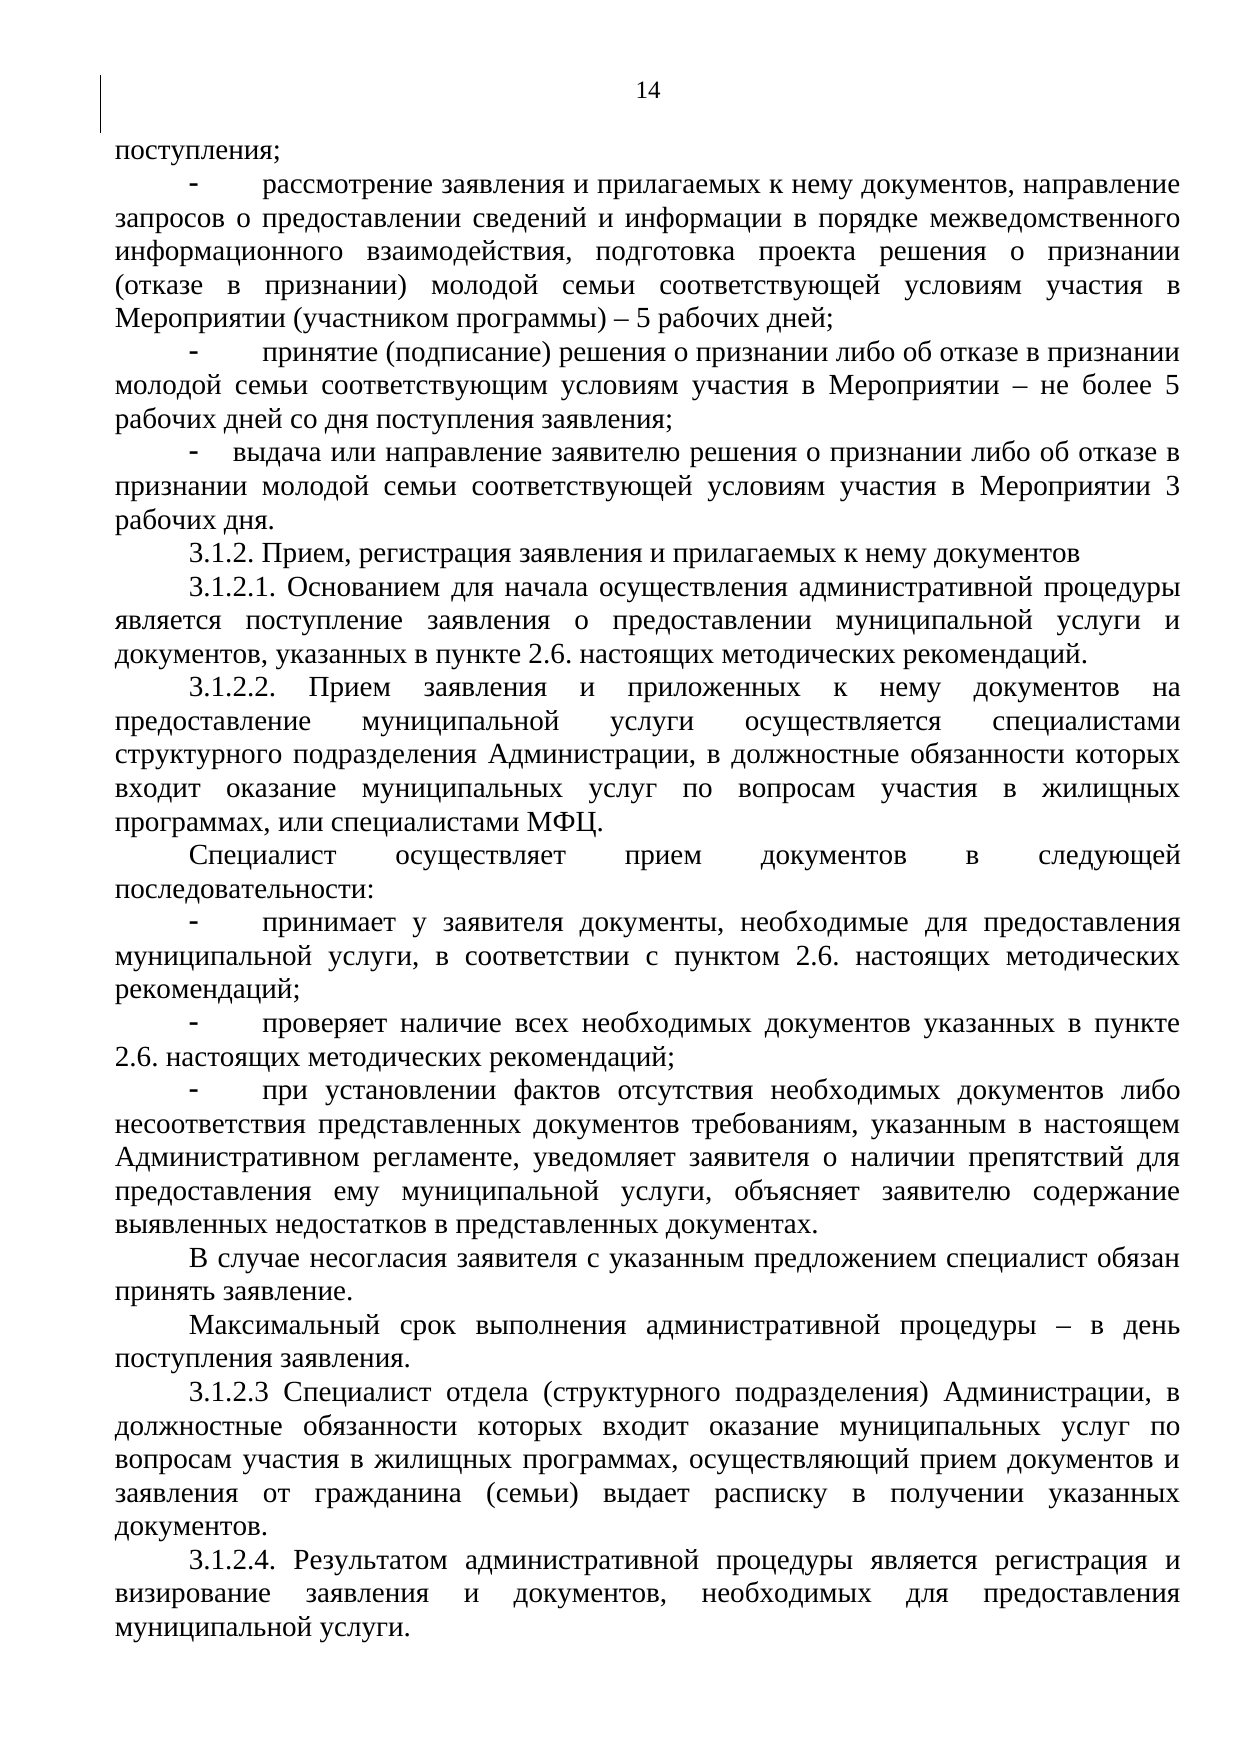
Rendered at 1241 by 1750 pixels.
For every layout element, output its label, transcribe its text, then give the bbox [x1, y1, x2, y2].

list принятие (подписание) решения о признании либо об отказе в признании молодой семьи соответствующим условиям участия в Мероприятии – не более 5 рабочих дней со дня поступления заявления; [114, 334, 1181, 434]
list проверяет наличие всех необходимых документов указанных в пункте 2.6. настоящих методических рекомендаций; [114, 1005, 1181, 1072]
list рассмотрение заявления и прилагаемых к нему документов, направление запросов о предоставлении сведений и информации в порядке межведомственного информационного взаимодействия, подготовка проекта решения о признании (отказе в признании) молодой семьи соответствующей условиям участия в Мероприятии (участником программы) – 5 рабочих дней; [114, 166, 1181, 334]
list при установлении фактов отсутствия необходимых документов либо несоответствия представленных документов требованиям, указанным в настоящем Административном регламенте, уведомляет заявителя о наличии препятствий для предоставления ему муниципальной услуги, объясняет заявителю содержание выявленных недостатков в представленных документах. [114, 1072, 1181, 1240]
text 3.1.2.3 Специалист отдела (структурного подразделения) Администрации, в должностные обязанности которых входит оказание муниципальных услуг по вопросам участия в жилищных программах, осуществляющий прием документов и заявления от гражданина (семьи) выдает расписку в получении указанных документов. [114, 1374, 1181, 1542]
text 3.1.2.4. Результатом административной процедуры является регистрация и визирование заявления и документов, необходимых для предоставления муниципальной услуги. [114, 1542, 1181, 1642]
text 3.1.2. Прием, регистрация заявления и прилагаемых к нему документов [114, 535, 1181, 569]
text 3.1.2.2. Прием заявления и приложенных к нему документов на предоставление муниципальной услуги осуществляется специалистами структурного подразделения Администрации, в должностные обязанности которых входит оказание муниципальных услуг по вопросам участия в жилищных программах, или специалистами МФЦ. [114, 669, 1181, 837]
list выдача или направление заявителю решения о признании либо об отказе в признании молодой семьи соответствующей условиям участия в Мероприятии 3 рабочих дня. [114, 434, 1181, 535]
text В случае несогласия заявителя с указанным предложением специалист обязан принять заявление. [114, 1240, 1181, 1307]
text Максимальный срок выполнения административной процедуры – в день поступления заявления. [114, 1307, 1181, 1374]
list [114, 132, 1181, 166]
text 3.1.2.1. Основанием для начала осуществления административной процедуры является поступление заявления о предоставлении муниципальной услуги и документов, указанных в пункте 2.6. настоящих методических рекомендаций. [114, 569, 1181, 669]
text Специалист осуществляет прием документов в следующей последовательности: [114, 837, 1181, 904]
list принимает у заявителя документы, необходимые для предоставления муниципальной услуги, в соответствии с пунктом 2.6. настоящих методических рекомендаций; [114, 904, 1181, 1005]
